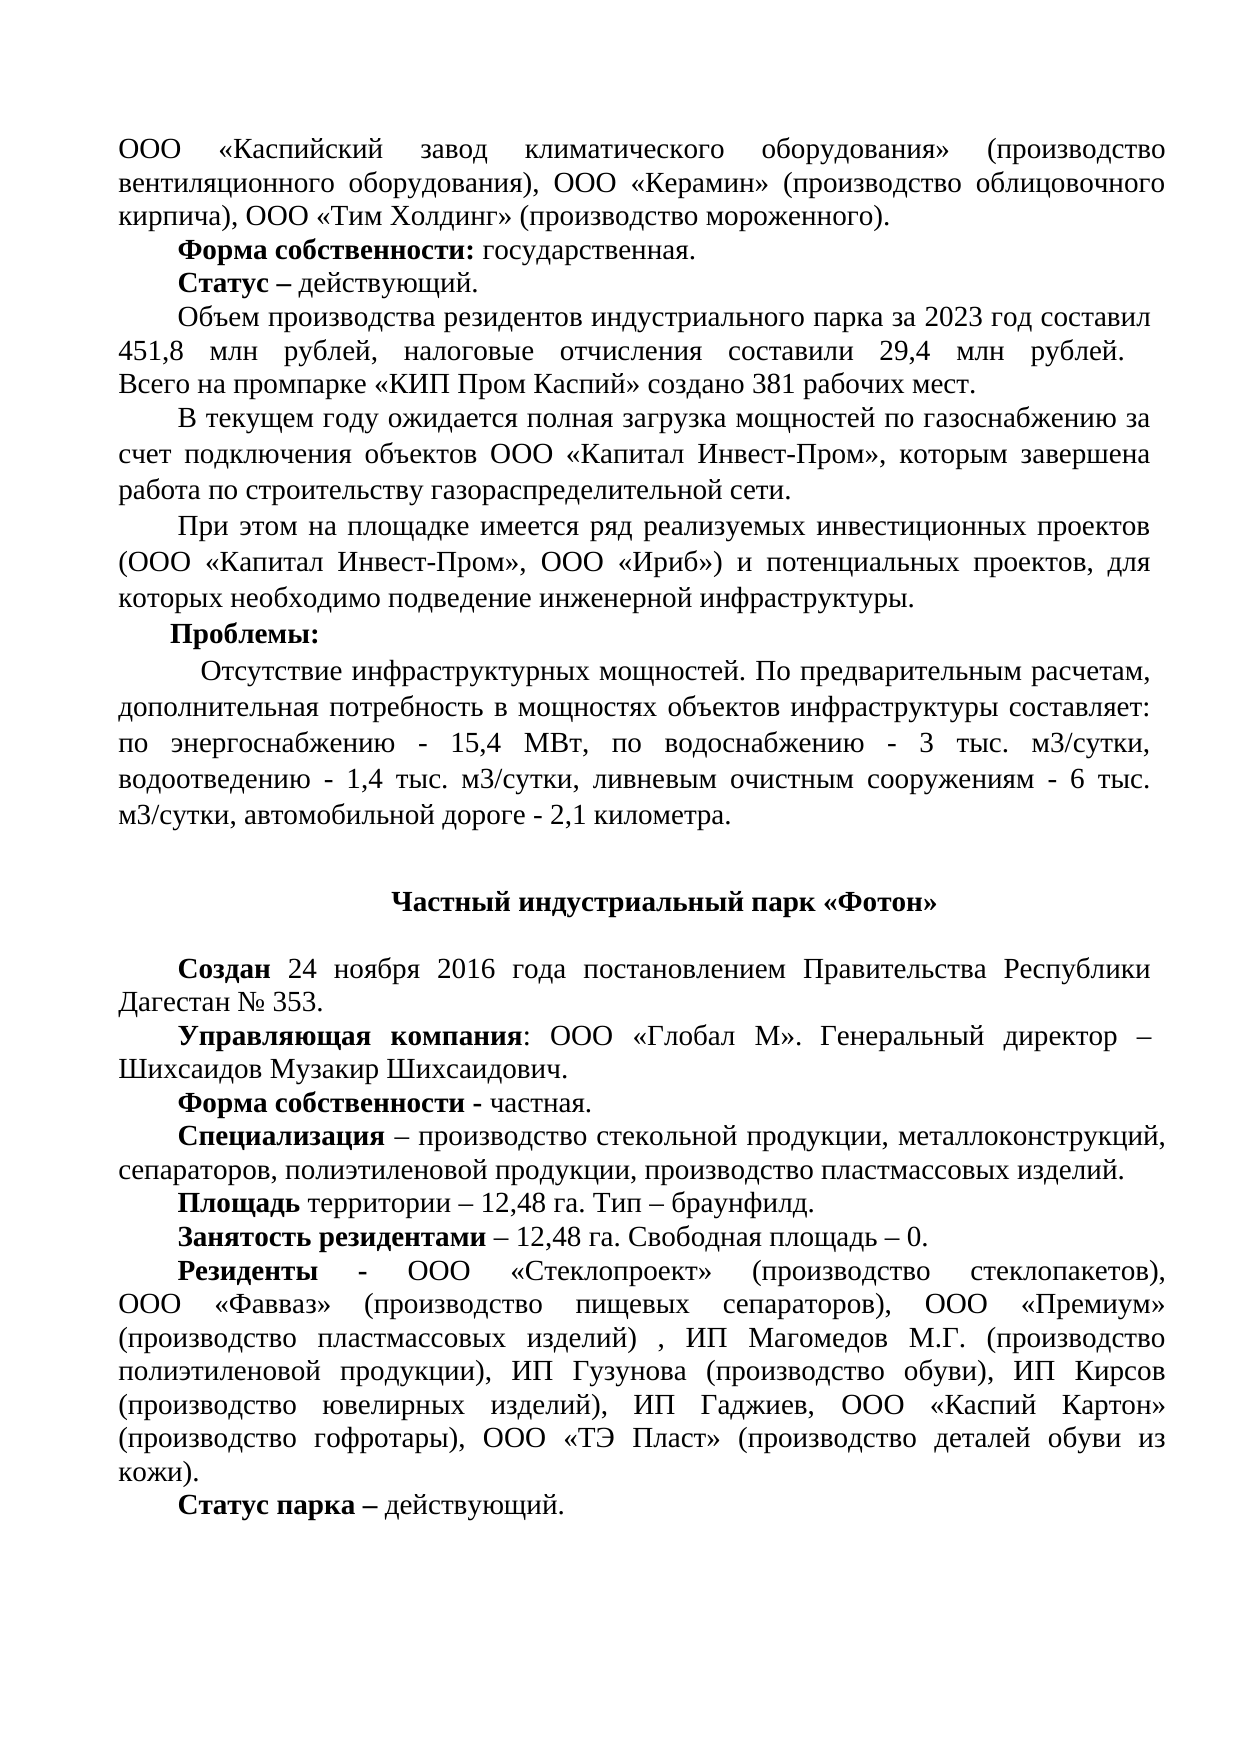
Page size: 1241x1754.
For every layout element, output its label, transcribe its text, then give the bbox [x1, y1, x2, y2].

text Статус – действующий. [118, 266, 1166, 299]
text Резиденты - ООО «Стеклопроект» (производство стеклопакетов), ООО «Фавваз» (производство пищевых сепараторов), ООО «Премиум» (производство пластмассовых изделий) , ИП Магомедов М.Г. (производство полиэтиленовой продукции), ИП Гузунова (производство обуви), ИП Кирсов (производство ювелирных изделий), ИП Гаджиев, ООО «Каспий Картон» (производство гофротары), ООО «ТЭ Пласт» (производство деталей обуви из кожи). [118, 1253, 1166, 1487]
text Отсутствие инфраструктурных мощностей. По предварительным расчетам, дополнительная потребность в мощностях объектов инфраструктуры составляет: по энергоснабжению - 15,4 МВт, по водоснабжению - 3 тыс. м3/сутки, водоотведению - 1,4 тыс. м3/сутки, ливневым очистным сооружениям - 6 тыс. м3/сутки, автомобильной дороге - 2,1 километра. [118, 653, 1152, 831]
text Управляющая компания: ООО «Глобал М». Генеральный директор – Шихсаидов Музакир Шихсаидович. [118, 1018, 1152, 1085]
text Форма собственности - частная. [118, 1085, 1152, 1118]
text Статус парка – действующий. [118, 1487, 1166, 1521]
text Частный индустриальный парк «Фотон» [118, 884, 1152, 917]
text Объем производства резидентов индустриального парка за 2023 год составил 451,8 млн рублей, налоговые отчисления составили 29,4 млн рублей. Всего на промпарке «КИП Пром Каспий» создано 381 рабочих мест. [118, 299, 1152, 400]
text Площадь территории – 12,48 га. Тип – браунфилд. [118, 1186, 1166, 1219]
text Специализация – производство стекольной продукции, металлоконструкций, сепараторов, полиэтиленовой продукции, производство пластмассовых изделий. [118, 1118, 1166, 1186]
text Проблемы: [118, 617, 1152, 650]
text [118, 131, 1166, 232]
text Форма собственности: государственная. [118, 232, 1166, 266]
text Создан 24 ноября 2016 года постановлением Правительства Республики Дагестан № 353. [118, 951, 1152, 1018]
text При этом на площадке имеется ряд реализуемых инвестиционных проектов (ООО «Капитал Инвест-Пром», ООО «Ириб») и потенциальных проектов, для которых необходимо подведение инженерной инфраструктуры. [118, 508, 1152, 614]
text Занятость резидентами – 12,48 га. Свободная площадь – 0. [118, 1219, 1166, 1253]
text В текущем году ожидается полная загрузка мощностей по газоснабжению за счет подключения объектов ООО «Капитал Инвест-Пром», которым завершена работа по строительству газораспределительной сети. [118, 400, 1152, 506]
